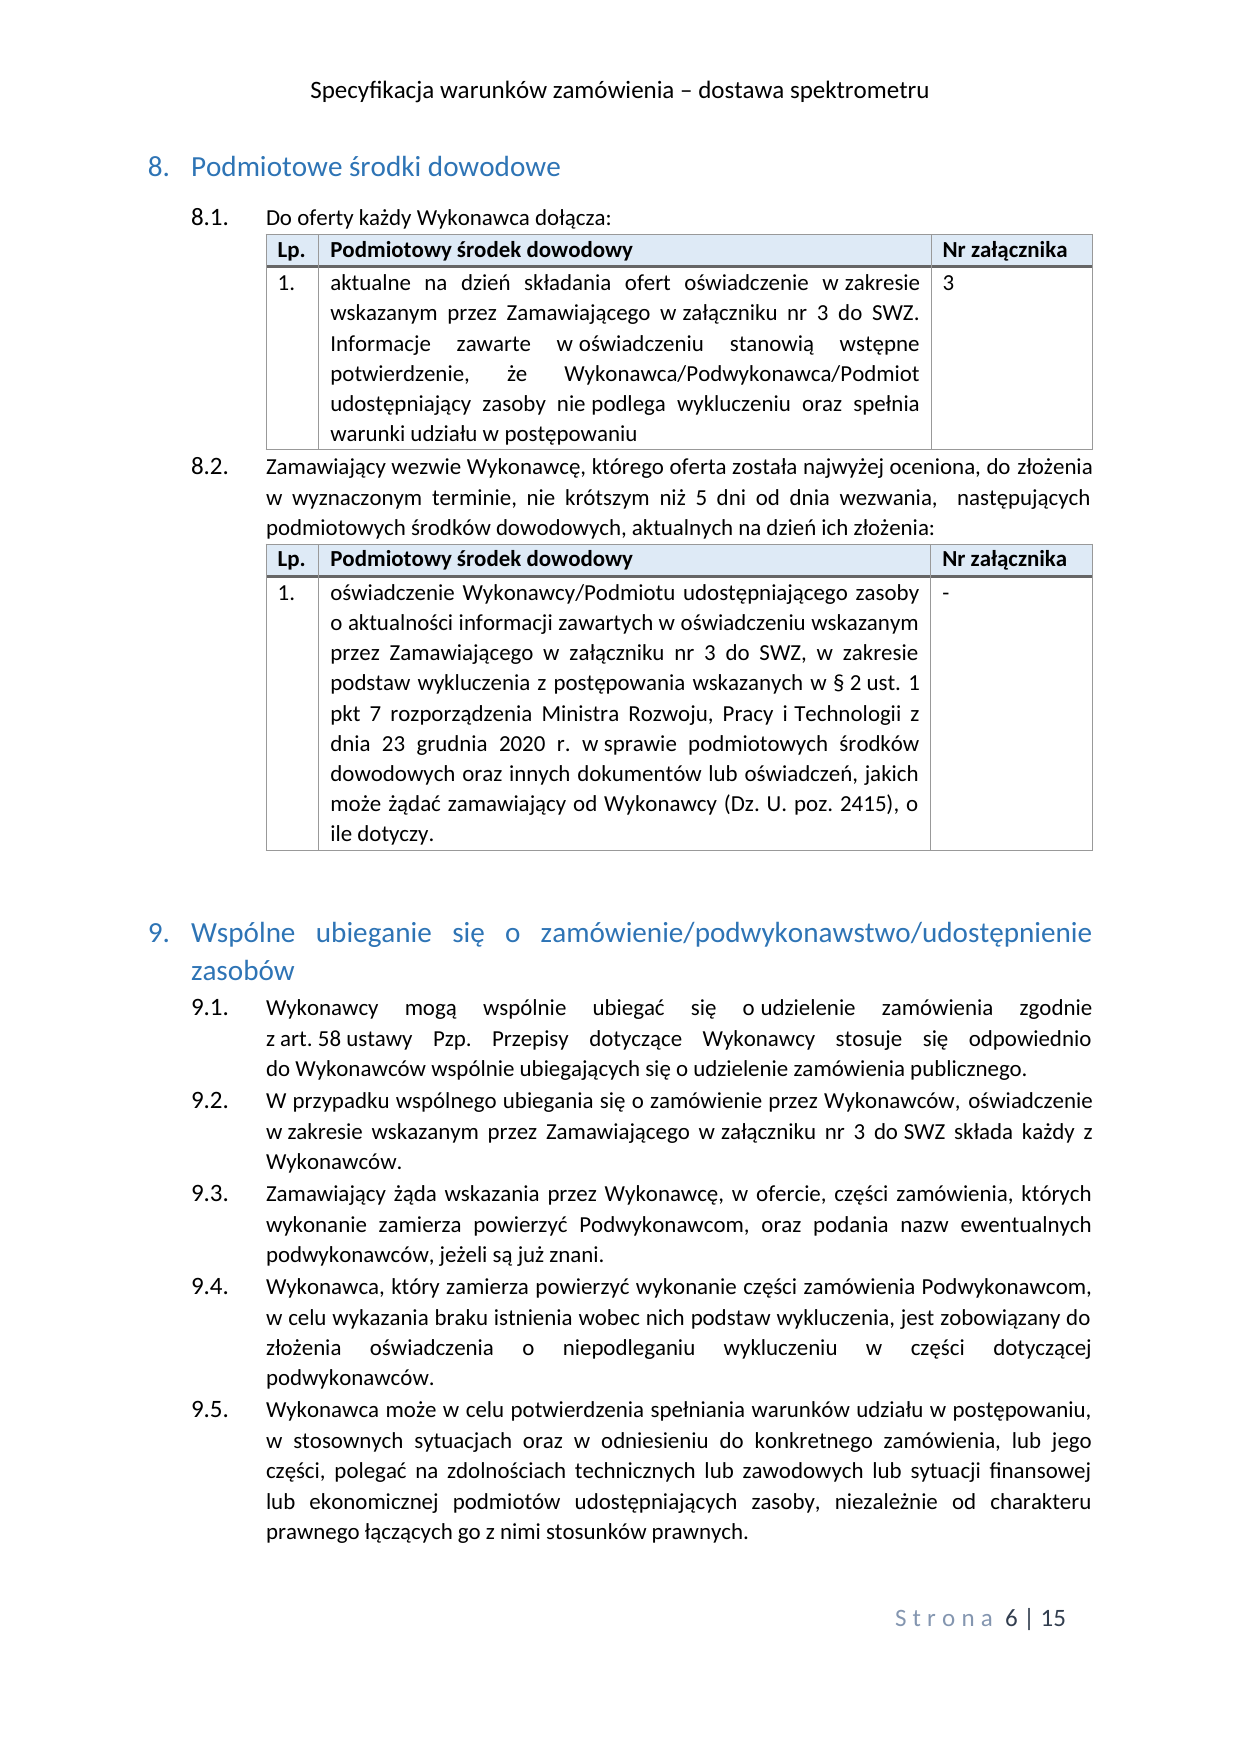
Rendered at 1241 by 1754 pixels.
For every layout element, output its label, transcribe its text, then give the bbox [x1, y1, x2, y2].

list Wykonawca może w celu potwierdzenia spełniania warunków udziału w postępowaniu, w stosownych sytuacjach oraz w odniesieniu do konkretnego zamówienia, lub jego części, polegać na zdolnościach technicznych lub zawodowych lub sytuacji finansowej lub ekonomicznej podmiotów udostępniających zasoby, niezależnie od charakteru prawnego łączących go z nimi stosunków prawnych. [191, 1394, 1093, 1545]
table_cell - [931, 578, 1092, 849]
table_cell aktualne na dzień składania ofert oświadczenie w zakresie wskazanym przez Zamawiającego w załączniku nr 3 do SWZ. Informacje zawarte w oświadczeniu stanowią wstępne potwierdzenie, że Wykonawca/Podwykonawca/Podmiot udostępniający zasoby nie podlega wykluczeniu oraz spełnia warunki udziału w postępowaniu [319, 268, 931, 449]
list W przypadku wspólnego ubiegania się o zamówienie przez Wykonawców, oświadczenie w zakresie wskazanym przez Zamawiającego w załączniku nr 3 do SWZ składa każdy z Wykonawców. [191, 1084, 1093, 1175]
table_header Podmiotowy środek dowodowy [319, 235, 931, 265]
list Zamawiający żąda wskazania przez Wykonawcę, w ofercie, części zamówienia, których wykonanie zamierza powierzyć Podwykonawcom, oraz podania nazw ewentualnych podwykonawców, jeżeli są już znani. [191, 1177, 1093, 1268]
list Wykonawca, który zamierza powierzyć wykonanie części zamówienia Podwykonawcom, w celu wykazania braku istnienia wobec nich podstaw wykluczenia, jest zobowiązany do złożenia oświadczenia o niepodleganiu wykluczeniu w części dotyczącej podwykonawców. [191, 1270, 1093, 1391]
table_cell 3 [932, 268, 1092, 449]
list Wspólne ubieganie się o zamówienie/podwykonawstwo/udostępnienie zasobów [148, 914, 1093, 988]
table_header Podmiotowy środek dowodowy [319, 545, 930, 575]
table_cell oświadczenie Wykonawcy/Podmiotu udostępniającego zasoby o aktualności informacji zawartych w oświadczeniu wskazanym przez Zamawiającego w załączniku nr 3 do SWZ, w zakresie podstaw wykluczenia z postępowania wskazanych w § 2 ust. 1 pkt 7 rozporządzenia Ministra Rozwoju, Pracy i Technologii z dnia 23 grudnia 2020 r. w sprawie podmiotowych środków dowodowych oraz innych dokumentów lub oświadczeń, jakich może żądać zamawiający od Wykonawcy (Dz. U. poz. 2415), o ile dotyczy. [319, 578, 930, 849]
table_header Nr załącznika [931, 545, 1092, 575]
table_header Nr załącznika [932, 235, 1092, 265]
list Zamawiający wezwie Wykonawcę, którego oferta została najwyżej oceniona, do złożenia w wyznaczonym terminie, nie krótszym niż 5 dni od dnia wezwania, następujących podmiotowych środków dowodowych, aktualnych na dzień ich złożenia: [191, 450, 1093, 541]
list Wykonawcy mogą wspólnie ubiegać się o udzielenie zamówienia zgodnie z art. 58 ustawy Pzp. Przepisy dotyczące Wykonawcy stosuje się odpowiednio do Wykonawców wspólnie ubiegających się o udzielenie zamówienia publicznego. [191, 991, 1093, 1082]
table_header Lp. [267, 545, 318, 575]
table_cell 1. [267, 578, 318, 849]
list Do oferty każdy Wykonawca dołącza: [191, 201, 1093, 232]
table_cell 1. [267, 268, 318, 449]
table_header Lp. [267, 235, 318, 265]
list Podmiotowe środki dowodowe [148, 148, 1093, 183]
